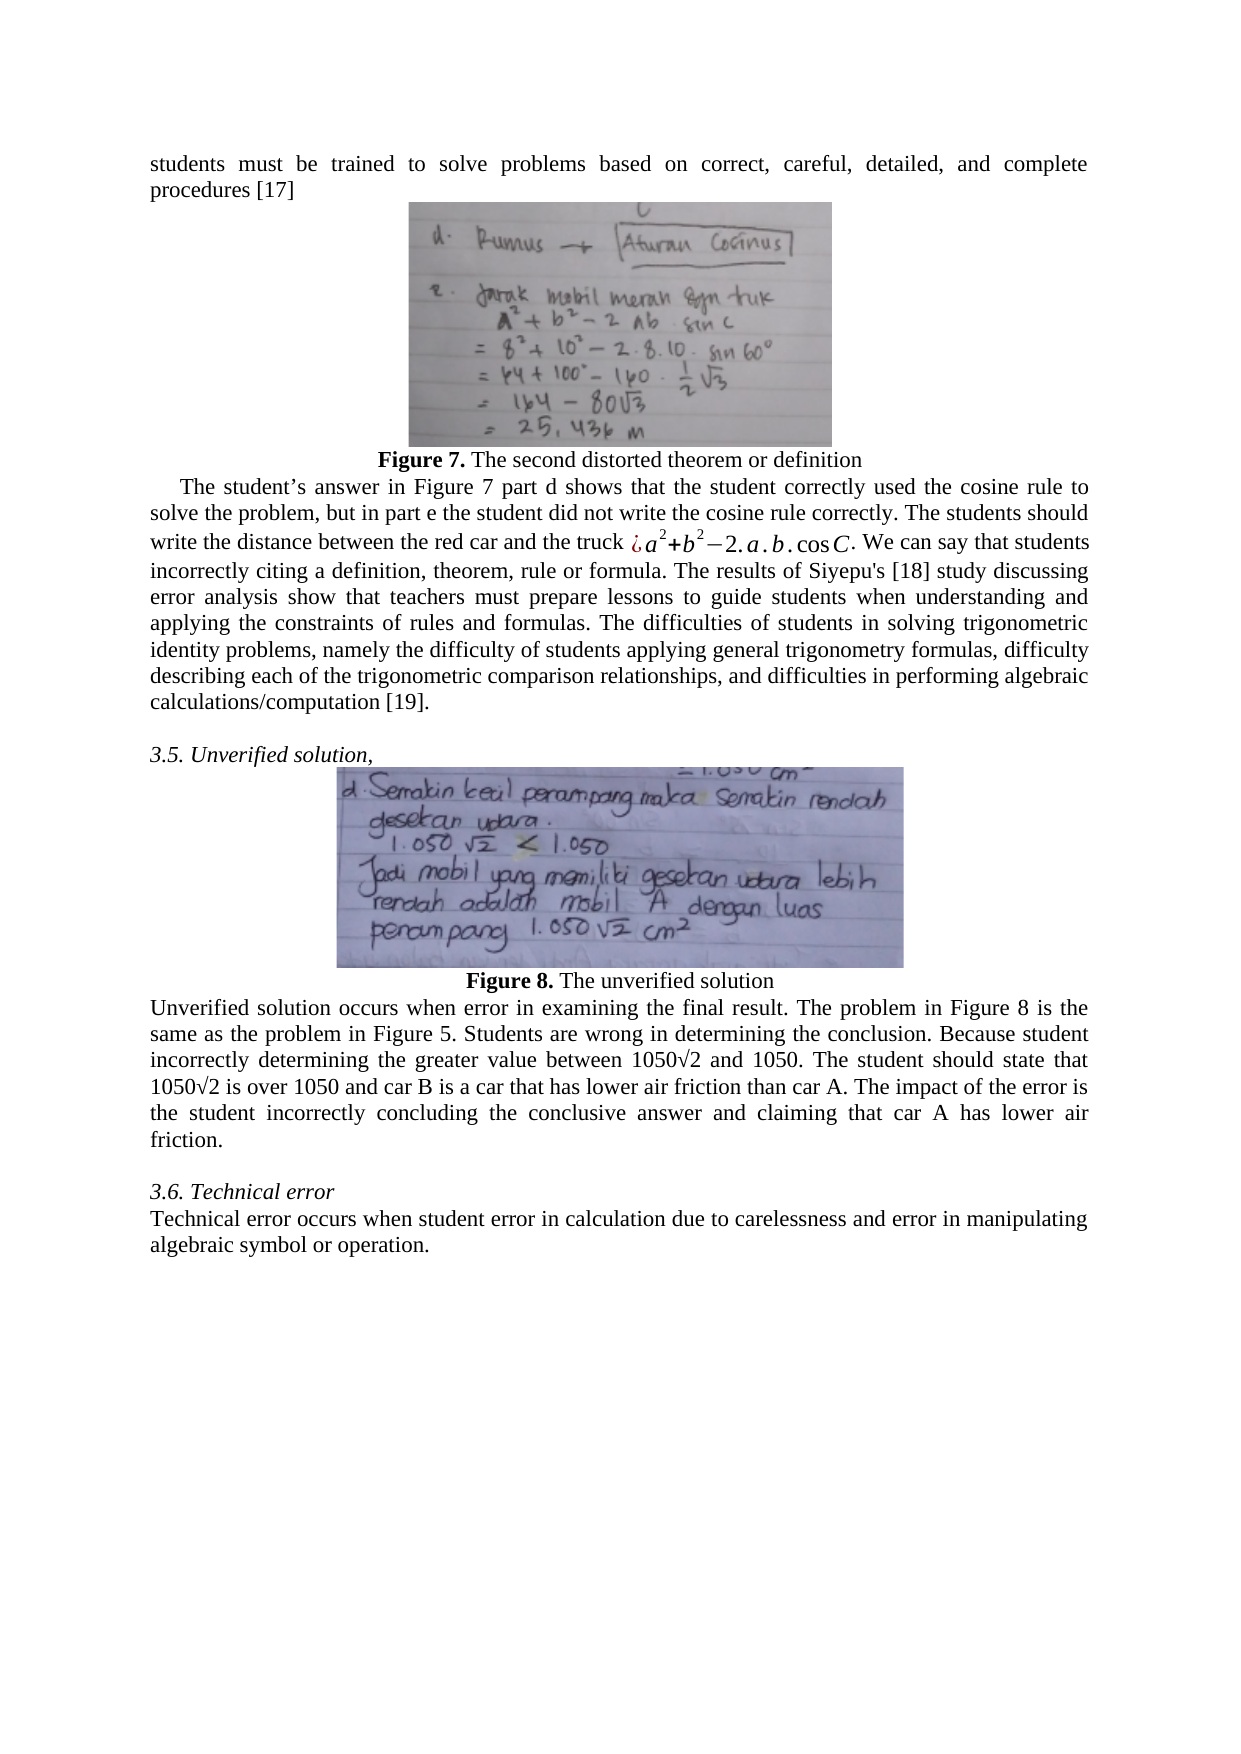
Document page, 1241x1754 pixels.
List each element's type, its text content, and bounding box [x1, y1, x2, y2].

text Figure 7. The second distorted theorem or definition [150, 446, 1090, 473]
text The student’s answer in Figure 7 part d shows that the student correctly used the cosine rule to solve the problem, but in part e the student did not write the cosine rule correctly. The students should write the distance between the red car and the truck . We can say that students incorrectly citing a definition, theorem, rule or formula. The results of Siyepu's [18] study discussing error analysis show that teachers must prepare lessons to guide students when understanding and applying the constraints of rules and formulas. The difficulties of students in solving trigonometric identity problems, namely the difficulty of students applying general trigonometry formulas, difficulty describing each of the trigonometric comparison relationships, and difficulties in performing algebraic calculations/computation [19]. [150, 473, 1090, 715]
text Figure 8. The unverified solution [150, 967, 1090, 994]
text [150, 150, 1090, 203]
text Technical error occurs when student error in calculation due to carelessness and error in manipulating algebraic symbol or operation. [150, 1205, 1090, 1257]
picture [408, 202, 832, 447]
text 3.6. Technical error [150, 1178, 1090, 1205]
text 3.5. Unverified solution, [150, 741, 1090, 767]
text Unverified solution occurs when error in examining the final result. The problem in Figure 8 is the same as the problem in Figure 5. Students are wrong in determining the conclusion. Because student incorrectly determining the greater value between 1050√2 and 1050. The student should state that 1050√2 is over 1050 and car B is a car that has lower air friction than car A. The impact of the error is the student incorrectly concluding the conclusive answer and claiming that car A has lower air friction. [150, 994, 1090, 1152]
picture [336, 767, 904, 968]
